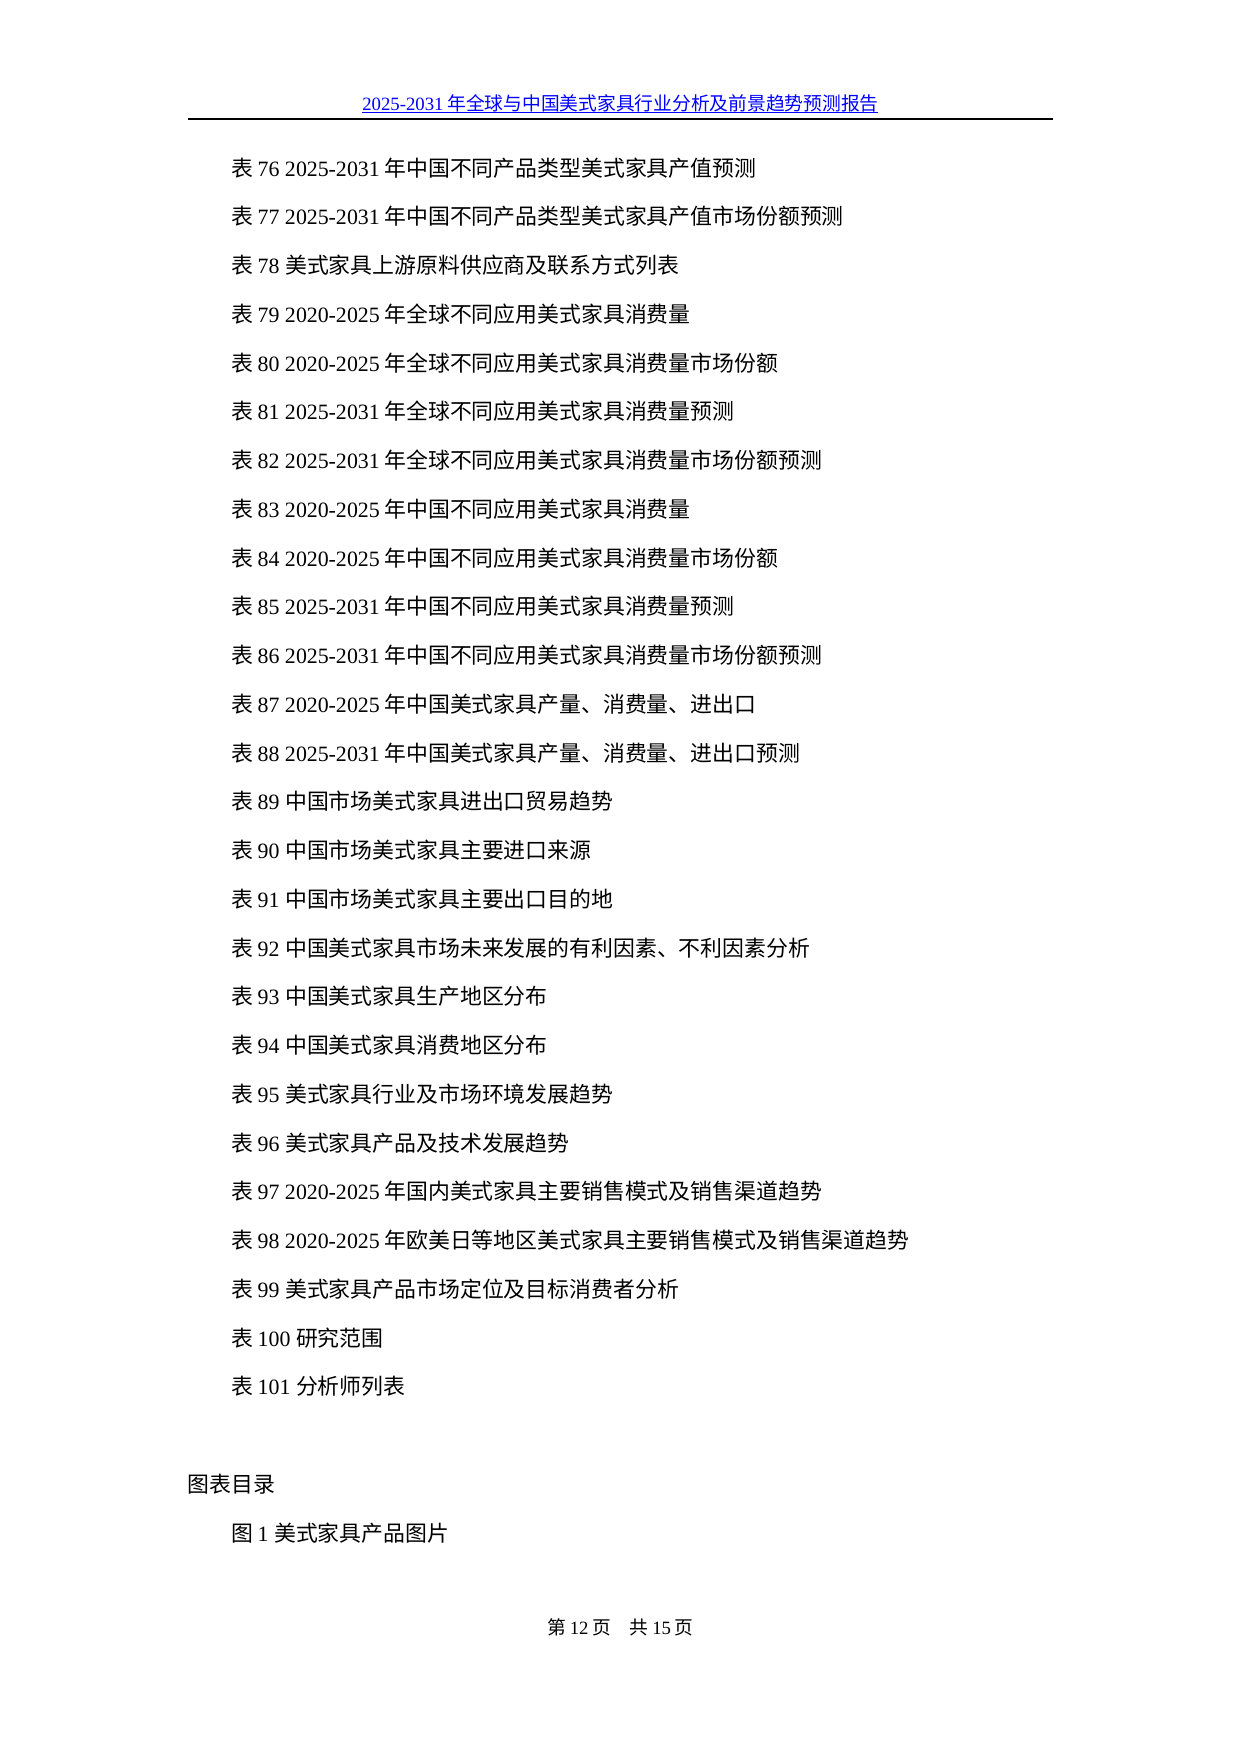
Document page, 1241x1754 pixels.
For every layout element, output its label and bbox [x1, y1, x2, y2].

text [187, 150, 1053, 1548]
